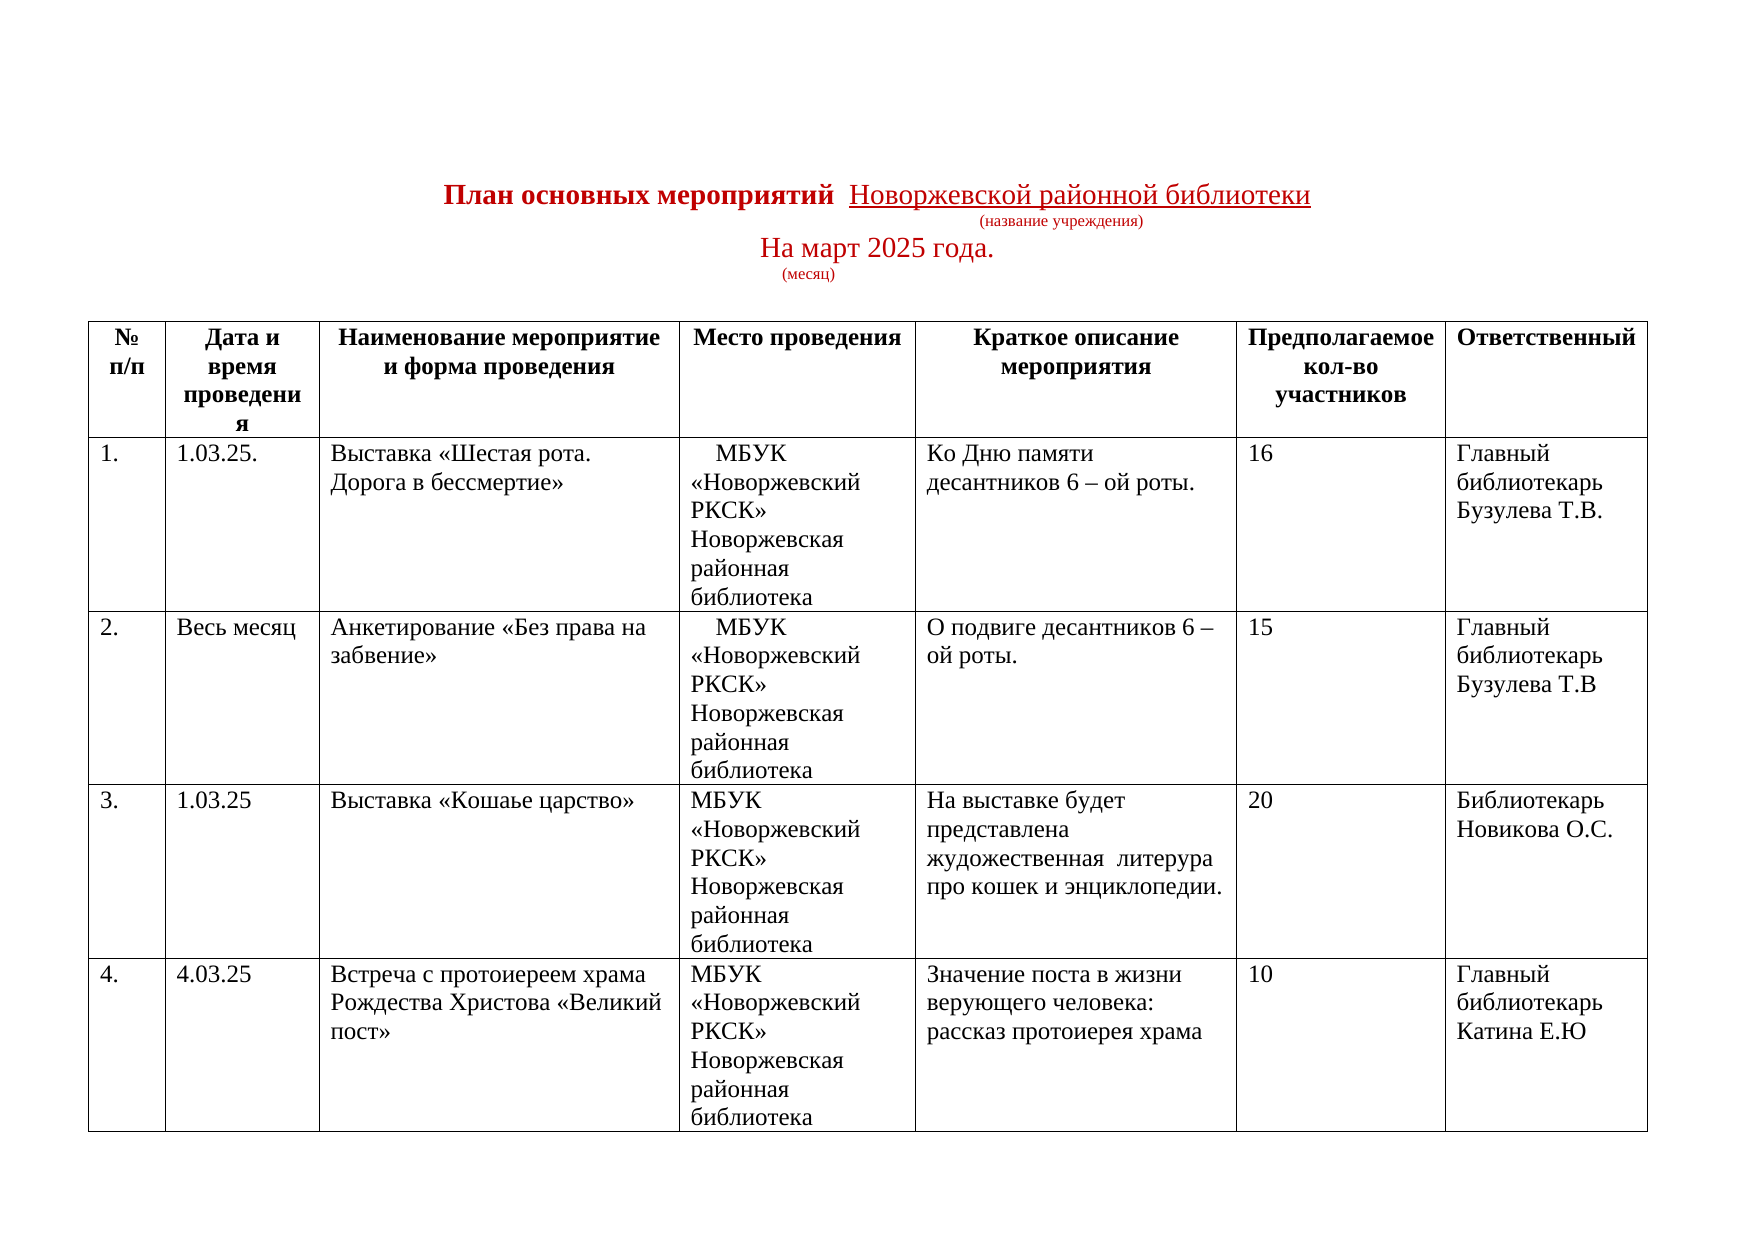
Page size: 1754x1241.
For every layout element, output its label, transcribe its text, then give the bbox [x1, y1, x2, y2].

table_header Краткое описание мероприятия [916, 322, 1236, 437]
table_cell МБУК «Новоржевский РКСК» Новоржевская районная библиотека [680, 612, 915, 784]
table_cell 16 [1237, 438, 1445, 611]
table_cell Главный библиотекарь Бузулева Т.В [1446, 612, 1647, 784]
table_cell 2. [89, 612, 165, 784]
table_header Предполагаемое кол-во участников [1237, 322, 1445, 437]
table_cell Главный библиотекарь Бузулева Т.В. [1446, 438, 1647, 611]
table_cell 1. [89, 438, 165, 611]
table_header Место проведения [680, 322, 915, 437]
table_cell 20 [1237, 785, 1445, 958]
table_cell 4.03.25 [166, 959, 319, 1131]
table_cell 15 [1237, 612, 1445, 784]
table_header Наименование мероприятие и форма проведения [320, 322, 679, 437]
table_header Дата и время проведения [166, 322, 319, 437]
table_cell Значение поста в жизни верующего человека: рассказ протоиерея храма [916, 959, 1236, 1131]
table_cell Встреча с протоиереем храма Рождества Христова «Великий пост» [320, 959, 679, 1131]
table_cell 4. [89, 959, 165, 1131]
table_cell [680, 959, 915, 1131]
table_cell 1.03.25. [166, 438, 319, 611]
table_header № п/п [89, 322, 165, 437]
table_cell На выставке будет представлена жудожественная литерура про кошек и энциклопедии. [916, 785, 1236, 958]
table_cell Библиотекарь Новикова О.С. [1446, 785, 1647, 958]
text План основных мероприятий Новоржевской районной библиотеки [118, 177, 1636, 211]
table_cell О подвиге десантников 6 – ой роты. [916, 612, 1236, 784]
table_cell Ко Дню памяти десантников 6 – ой роты. [916, 438, 1236, 611]
table_cell 1.03.25 [166, 785, 319, 958]
text На март 2025 года. [118, 230, 1636, 263]
table_cell МБУК «Новоржевский РКСК» Новоржевская районная библиотека [680, 785, 915, 958]
table_cell 10 [1237, 959, 1445, 1131]
table_cell МБУК «Новоржевский РКСК» Новоржевская районная библиотека [680, 438, 915, 611]
table_cell Выставка «Шестая рота. Дорога в бессмертие» [320, 438, 679, 611]
table_header Ответственный [1446, 322, 1647, 437]
text (месяц) [708, 263, 1636, 283]
table_cell Анкетирование «Без права на забвение» [320, 612, 679, 784]
table_cell Весь месяц [166, 612, 319, 784]
table_cell Выставка «Кошаье царство» [320, 785, 679, 958]
table_cell Главный библиотекарь Катина Е.Ю [1446, 959, 1647, 1131]
text (название учреждения) [413, 211, 1636, 230]
table_cell 3. [89, 785, 165, 958]
